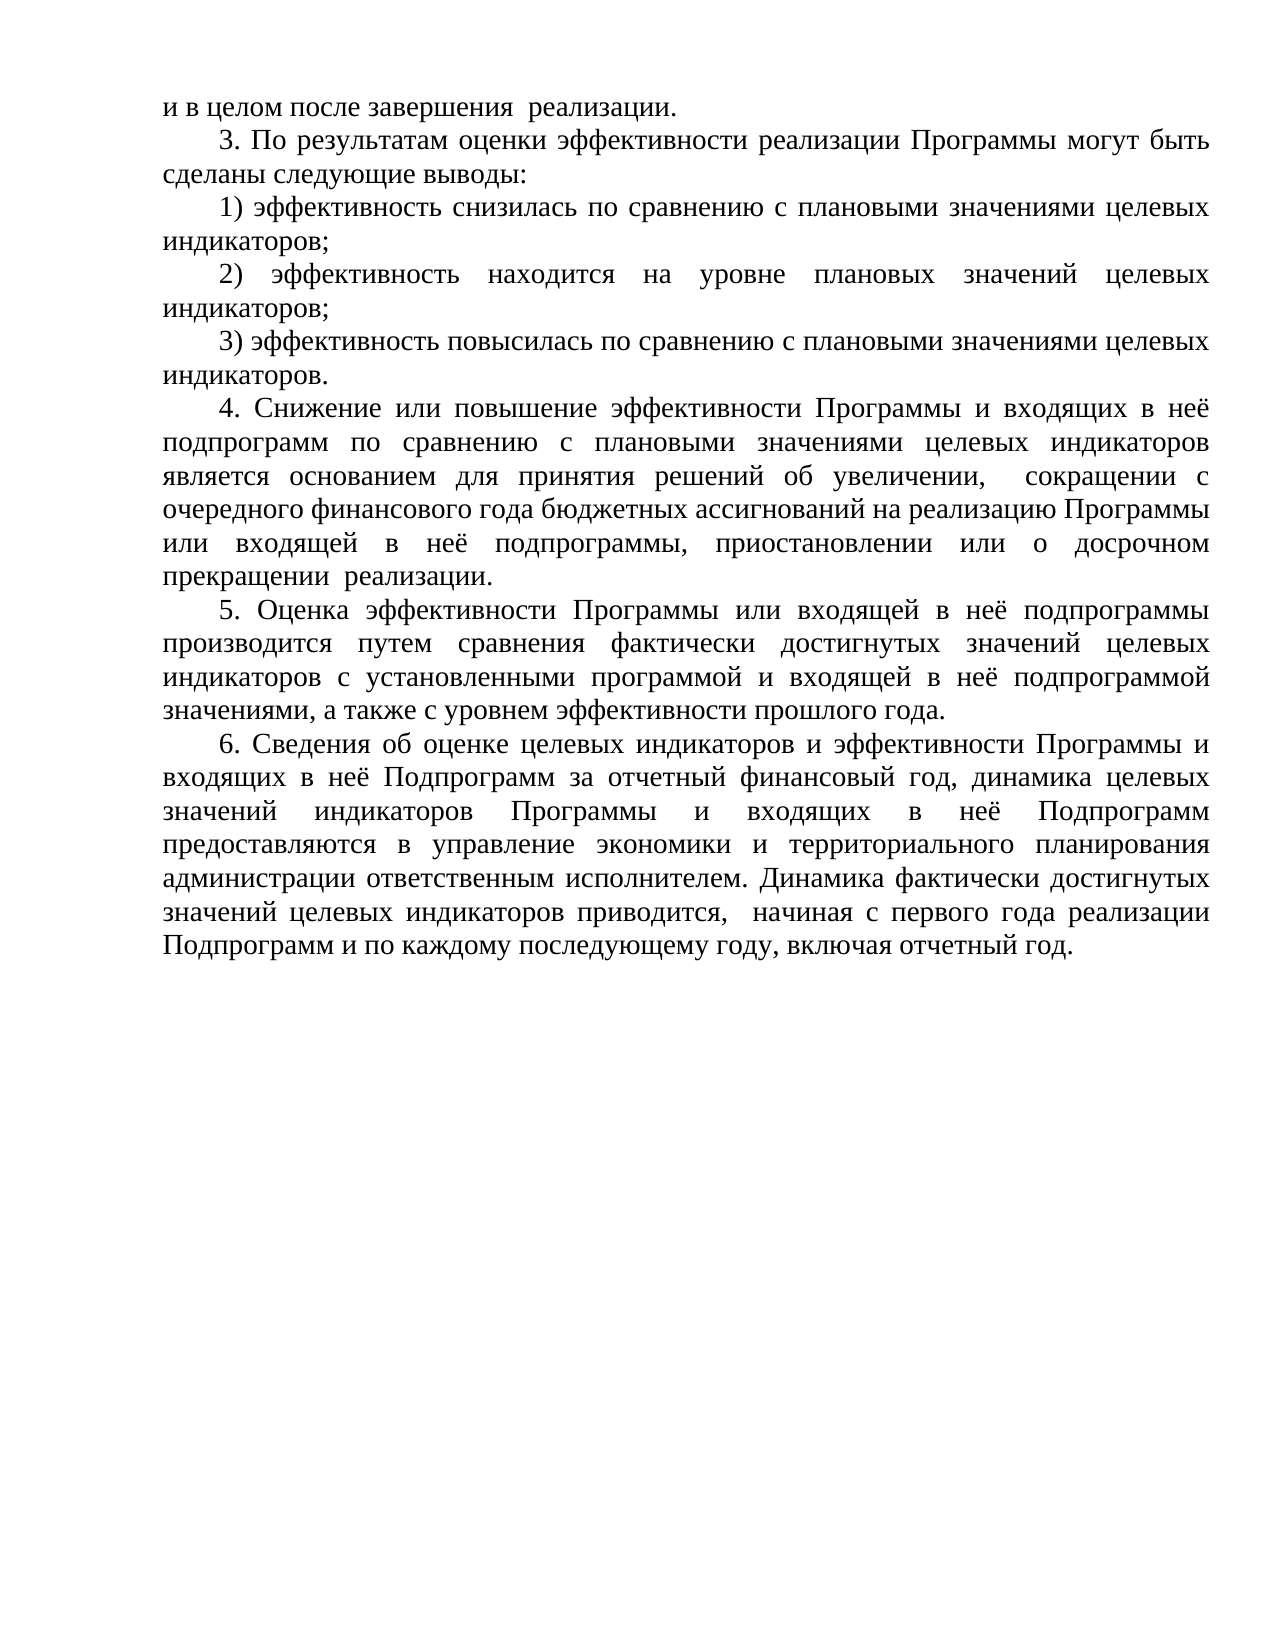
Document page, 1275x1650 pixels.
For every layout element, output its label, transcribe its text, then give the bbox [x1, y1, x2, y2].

text 5. Оценка эффективности Программы или входящей в неё подпрограммы производится путем сравнения фактически достигнутых значений целевых индикаторов с установленными программой и входящей в неё подпрограммой значениями, а также с уровнем эффективности прошлого года. [162, 592, 1211, 726]
text 3. По результатам оценки эффективности реализации Программы могут быть сделаны следующие выводы: [162, 122, 1211, 189]
text 4. Снижение или повышение эффективности Программы и входящих в неё подпрограмм по сравнению с плановыми значениями целевых индикаторов является основанием для принятия решений об увеличении, сокращении с очередного финансового года бюджетных ассигнований на реализацию Программы или входящей в неё подпрограммы, приостановлении или о досрочном прекращении реализации. [162, 391, 1211, 592]
text 6. Сведения об оценке целевых индикаторов и эффективности Программы и входящих в неё Подпрограмм за отчетный финансовый год, динамика целевых значений индикаторов Программы и входящих в неё Подпрограмм предоставляются в управление экономики и территориального планирования администрации ответственным исполнителем. Динамика фактически достигнутых значений целевых индикаторов приводится, начиная с первого года реализации Подпрограмм и по каждому последующему году, включая отчетный год. [162, 726, 1211, 961]
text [162, 89, 1211, 122]
text 3) эффективность повысилась по сравнению с плановыми значениями целевых индикаторов. [162, 323, 1211, 391]
text 2) эффективность находится на уровне плановых значений целевых индикаторов; [162, 256, 1211, 323]
text 1) эффективность снизилась по сравнению с плановыми значениями целевых индикаторов; [162, 189, 1211, 256]
